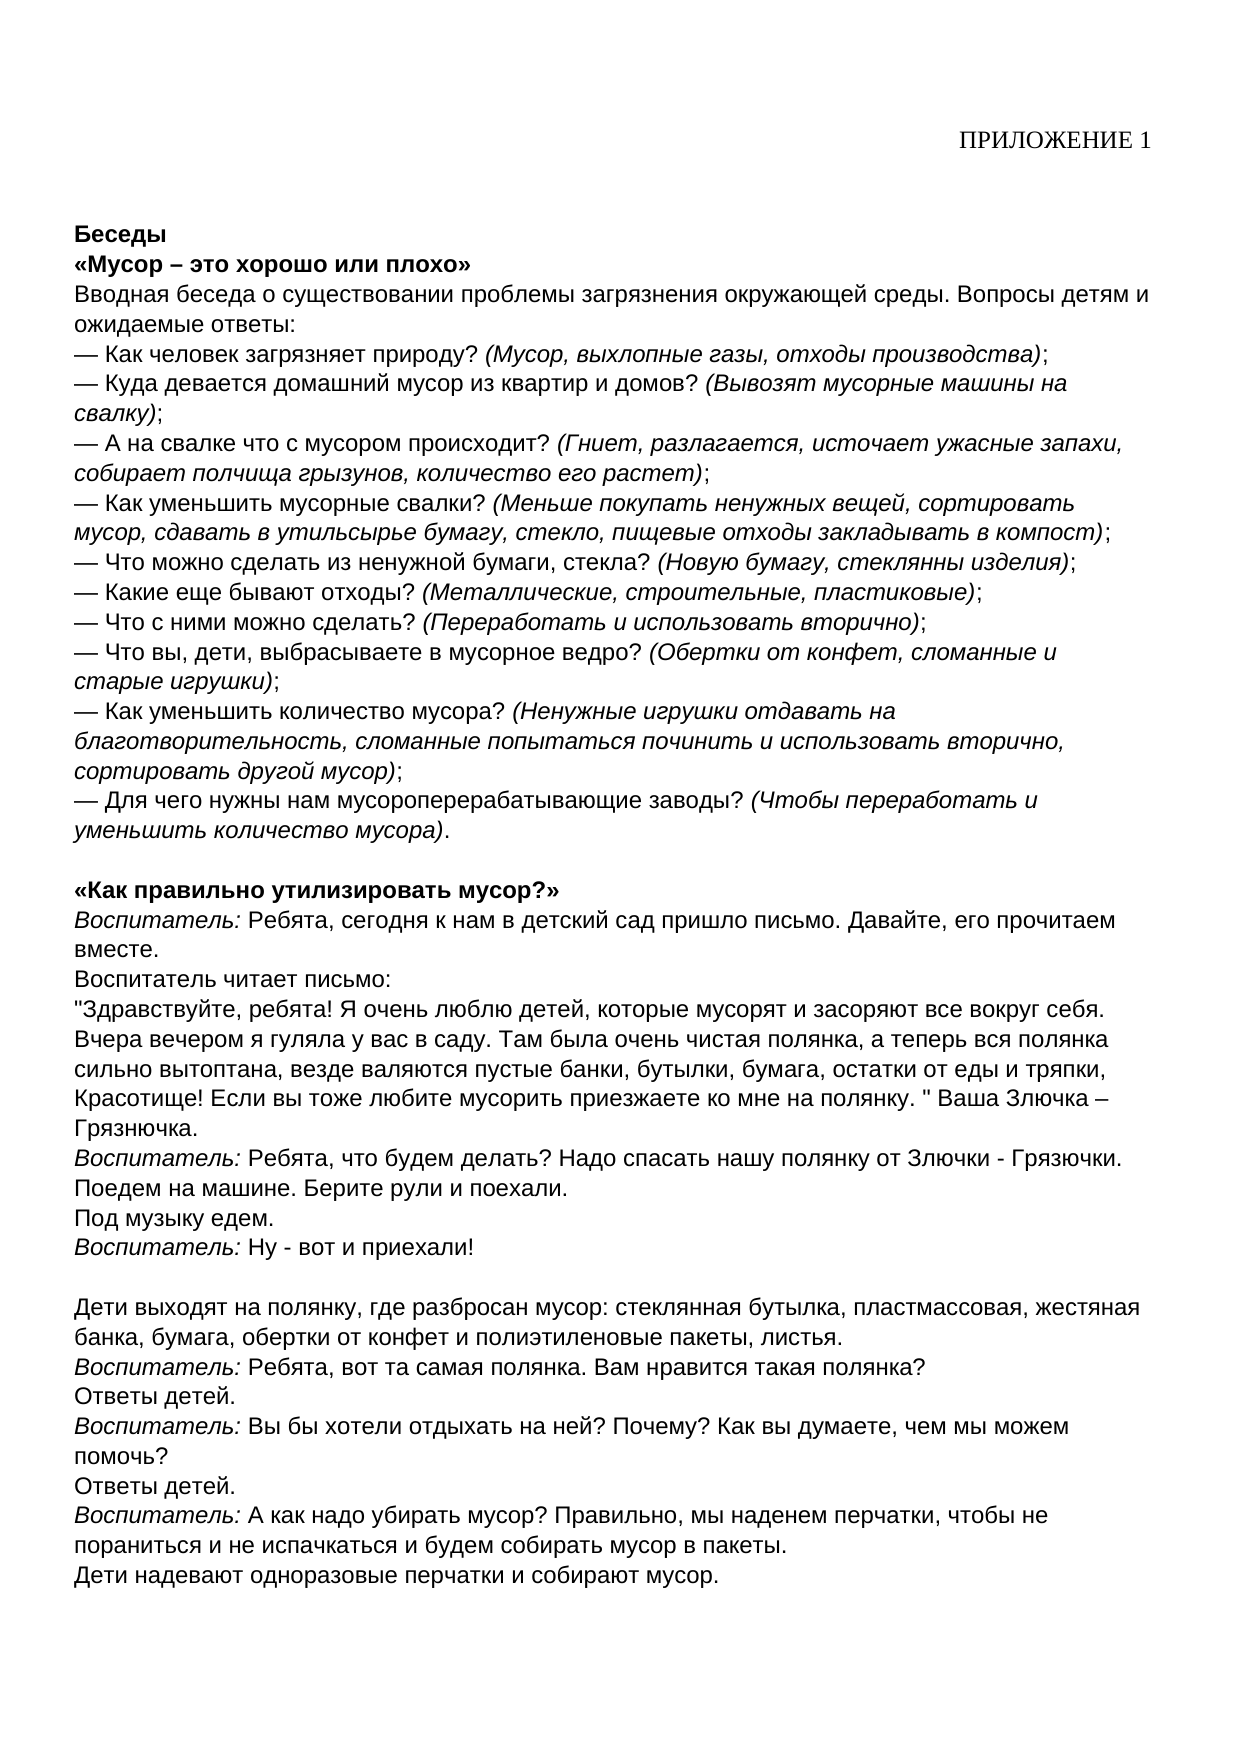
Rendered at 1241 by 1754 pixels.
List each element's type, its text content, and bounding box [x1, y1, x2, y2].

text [74, 220, 1152, 1618]
text ПРИЛОЖЕНИЕ 1 [74, 125, 1152, 154]
